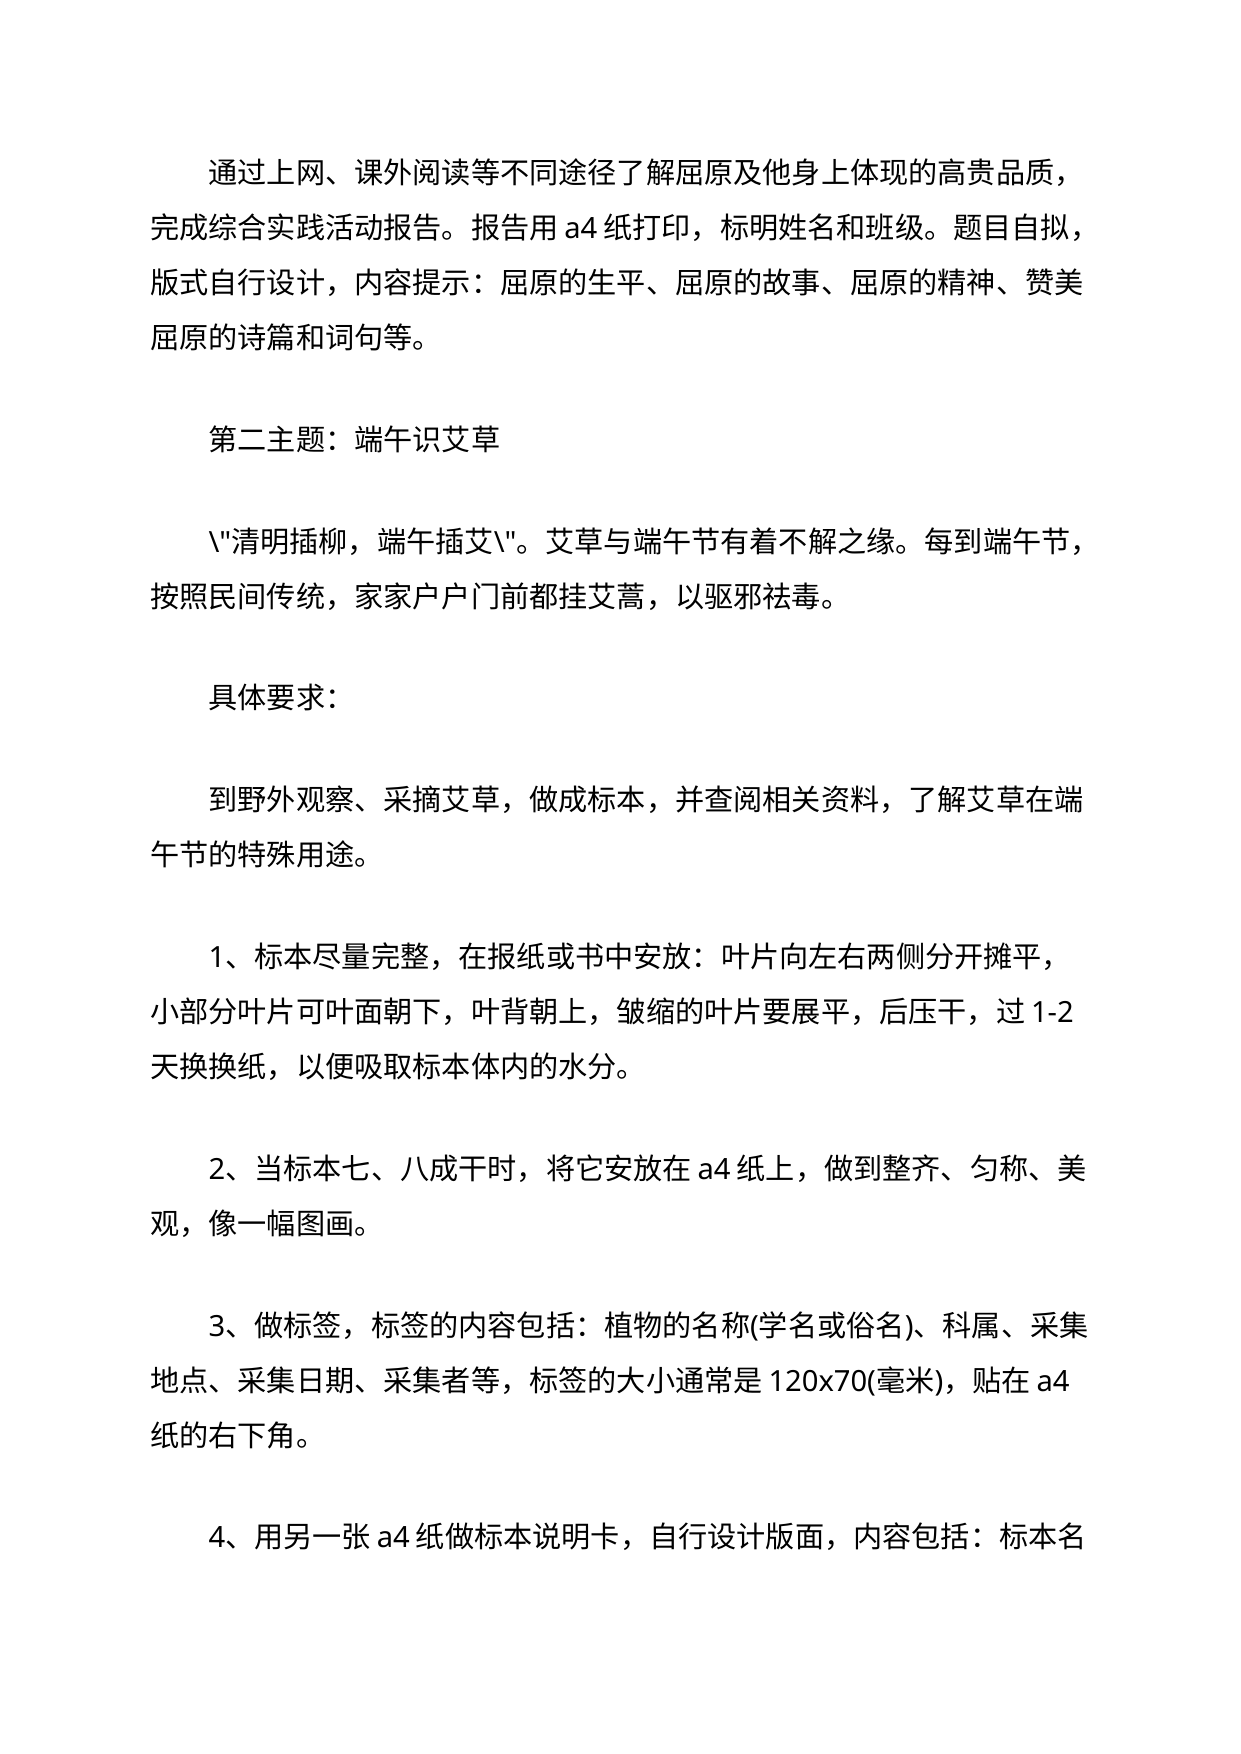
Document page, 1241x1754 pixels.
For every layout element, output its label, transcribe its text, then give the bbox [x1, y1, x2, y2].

text 1、标本尽量完整，在报纸或书中安放：叶片向左右两侧分开摊平，小部分叶片可叶面朝下，叶背朝上，皱缩的叶片要展平，后压干，过1-2天换换纸，以便吸取标本体内的水分。 [150, 933, 1090, 1086]
text 到野外观察、采摘艾草，做成标本，并查阅相关资料，了解艾草在端午节的特殊用途。 [150, 777, 1090, 874]
text \"清明插柳，端午插艾\"。艾草与端午节有着不解之缘。每到端午节，按照民间传统，家家户户门前都挂艾蒿，以驱邪祛毒。 [150, 518, 1090, 616]
text 第二主题：端午识艾草 [150, 417, 1090, 459]
text 具体要求： [150, 675, 1090, 717]
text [150, 1514, 1090, 1556]
text 3、做标签，标签的内容包括：植物的名称(学名或俗名)、科属、采集地点、采集日期、采集者等，标签的大小通常是120x70(毫米)，贴在a4纸的右下角。 [150, 1302, 1090, 1454]
text 通过上网、课外阅读等不同途径了解屈原及他身上体现的高贵品质，完成综合实践活动报告。报告用a4纸打印，标明姓名和班级。题目自拟，版式自行设计，内容提示：屈原的生平、屈原的故事、屈原的精神、赞美屈原的诗篇和词句等。 [150, 150, 1090, 357]
text 2、当标本七、八成干时，将它安放在a4纸上，做到整齐、匀称、美观，像一幅图画。 [150, 1145, 1090, 1243]
